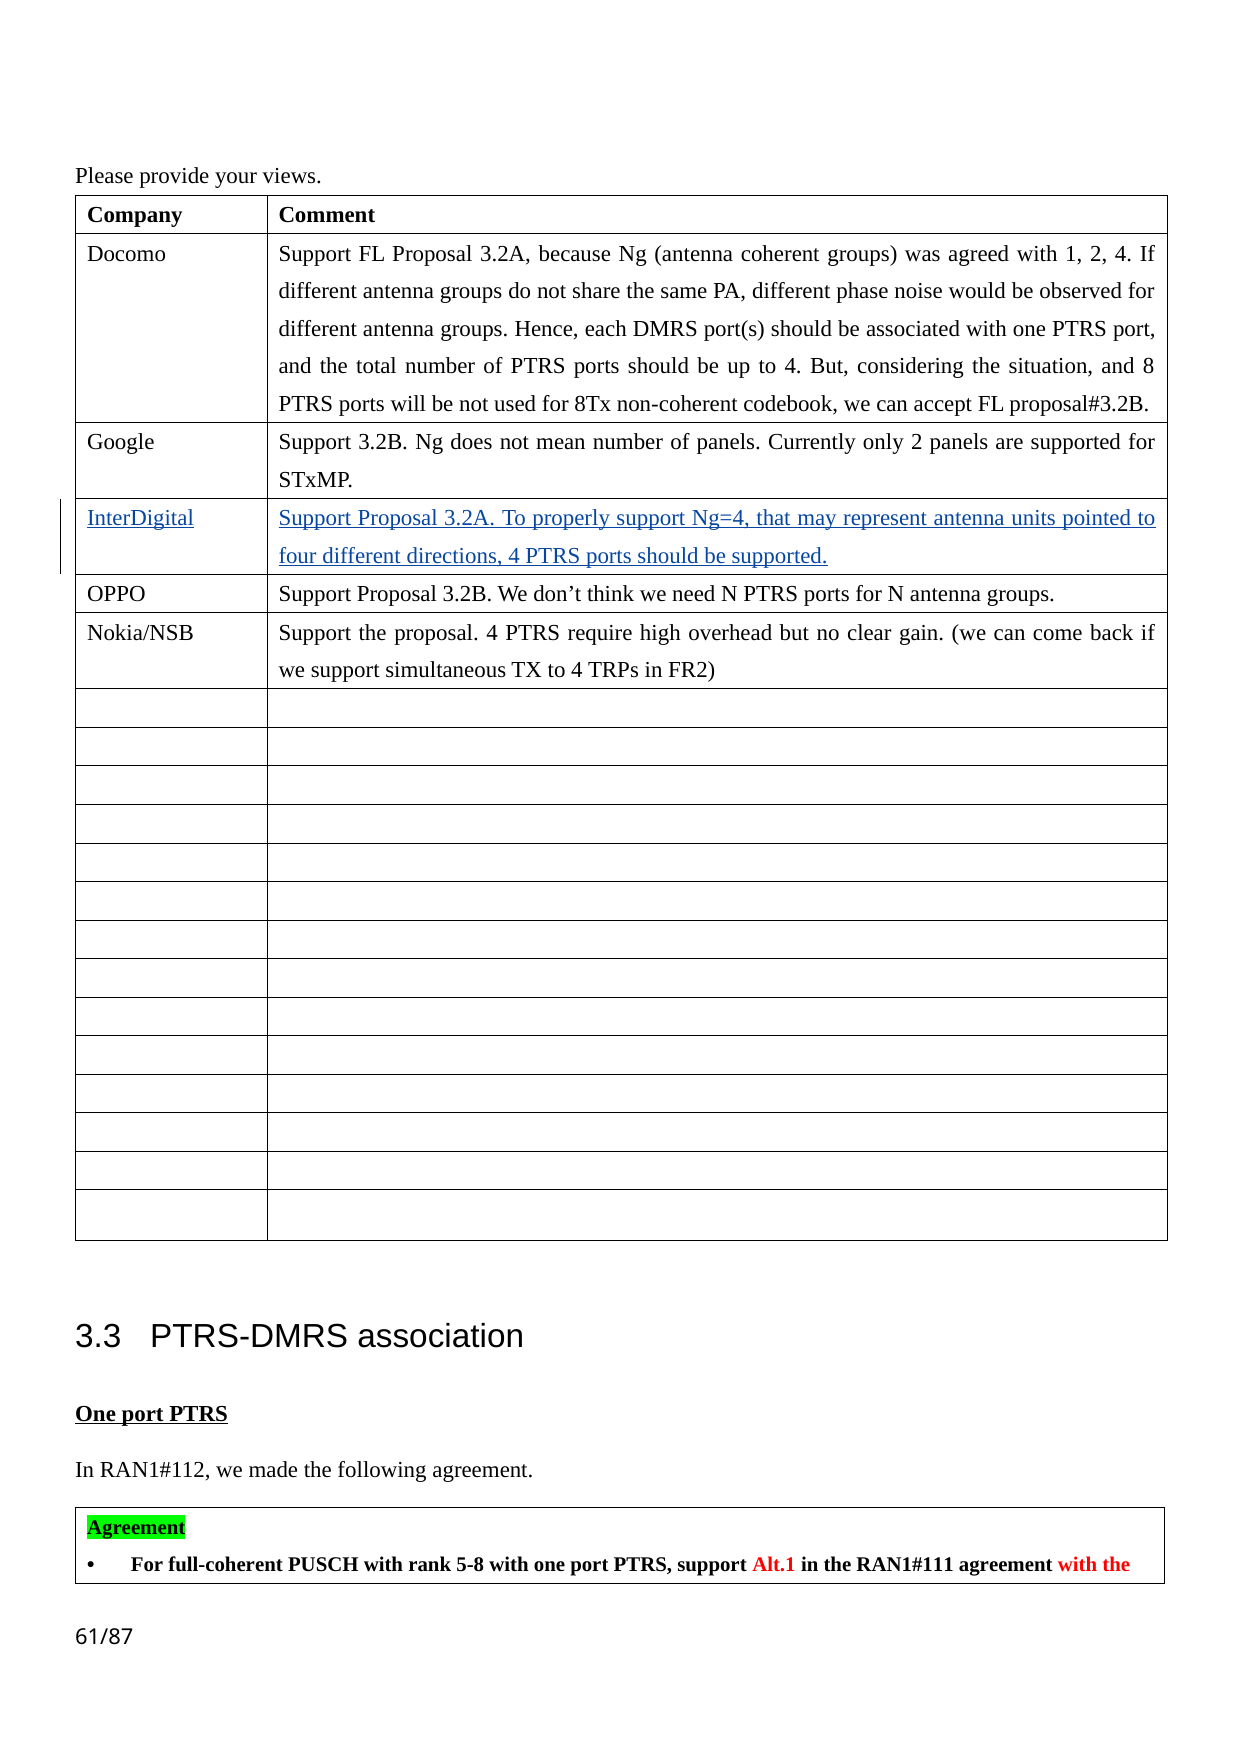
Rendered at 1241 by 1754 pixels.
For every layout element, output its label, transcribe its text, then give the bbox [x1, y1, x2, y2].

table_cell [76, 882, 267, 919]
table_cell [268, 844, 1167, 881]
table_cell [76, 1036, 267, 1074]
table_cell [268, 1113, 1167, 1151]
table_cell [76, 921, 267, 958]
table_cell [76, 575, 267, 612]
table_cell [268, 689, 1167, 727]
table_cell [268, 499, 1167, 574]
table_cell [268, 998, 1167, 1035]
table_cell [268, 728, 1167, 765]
text In RAN1#112, we made the following agreement. [75, 1451, 1165, 1488]
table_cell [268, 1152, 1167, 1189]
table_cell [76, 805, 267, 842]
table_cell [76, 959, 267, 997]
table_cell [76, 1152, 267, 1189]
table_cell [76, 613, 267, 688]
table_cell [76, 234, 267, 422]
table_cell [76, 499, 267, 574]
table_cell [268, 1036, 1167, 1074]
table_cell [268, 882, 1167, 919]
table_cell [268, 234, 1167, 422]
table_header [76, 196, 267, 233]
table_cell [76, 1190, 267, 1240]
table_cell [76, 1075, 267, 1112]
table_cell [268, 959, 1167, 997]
subtitle PTRS-DMRS association [75, 1298, 1165, 1373]
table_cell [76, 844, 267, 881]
text One port PTRS [75, 1394, 1165, 1432]
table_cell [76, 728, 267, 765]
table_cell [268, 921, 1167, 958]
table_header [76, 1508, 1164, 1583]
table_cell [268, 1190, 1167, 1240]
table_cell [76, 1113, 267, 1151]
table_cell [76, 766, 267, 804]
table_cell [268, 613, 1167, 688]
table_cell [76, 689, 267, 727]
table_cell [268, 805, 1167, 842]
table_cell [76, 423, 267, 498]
text Please provide your views. [75, 157, 1165, 194]
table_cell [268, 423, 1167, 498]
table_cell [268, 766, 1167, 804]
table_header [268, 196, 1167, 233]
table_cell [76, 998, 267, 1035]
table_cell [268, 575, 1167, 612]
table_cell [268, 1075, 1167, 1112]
